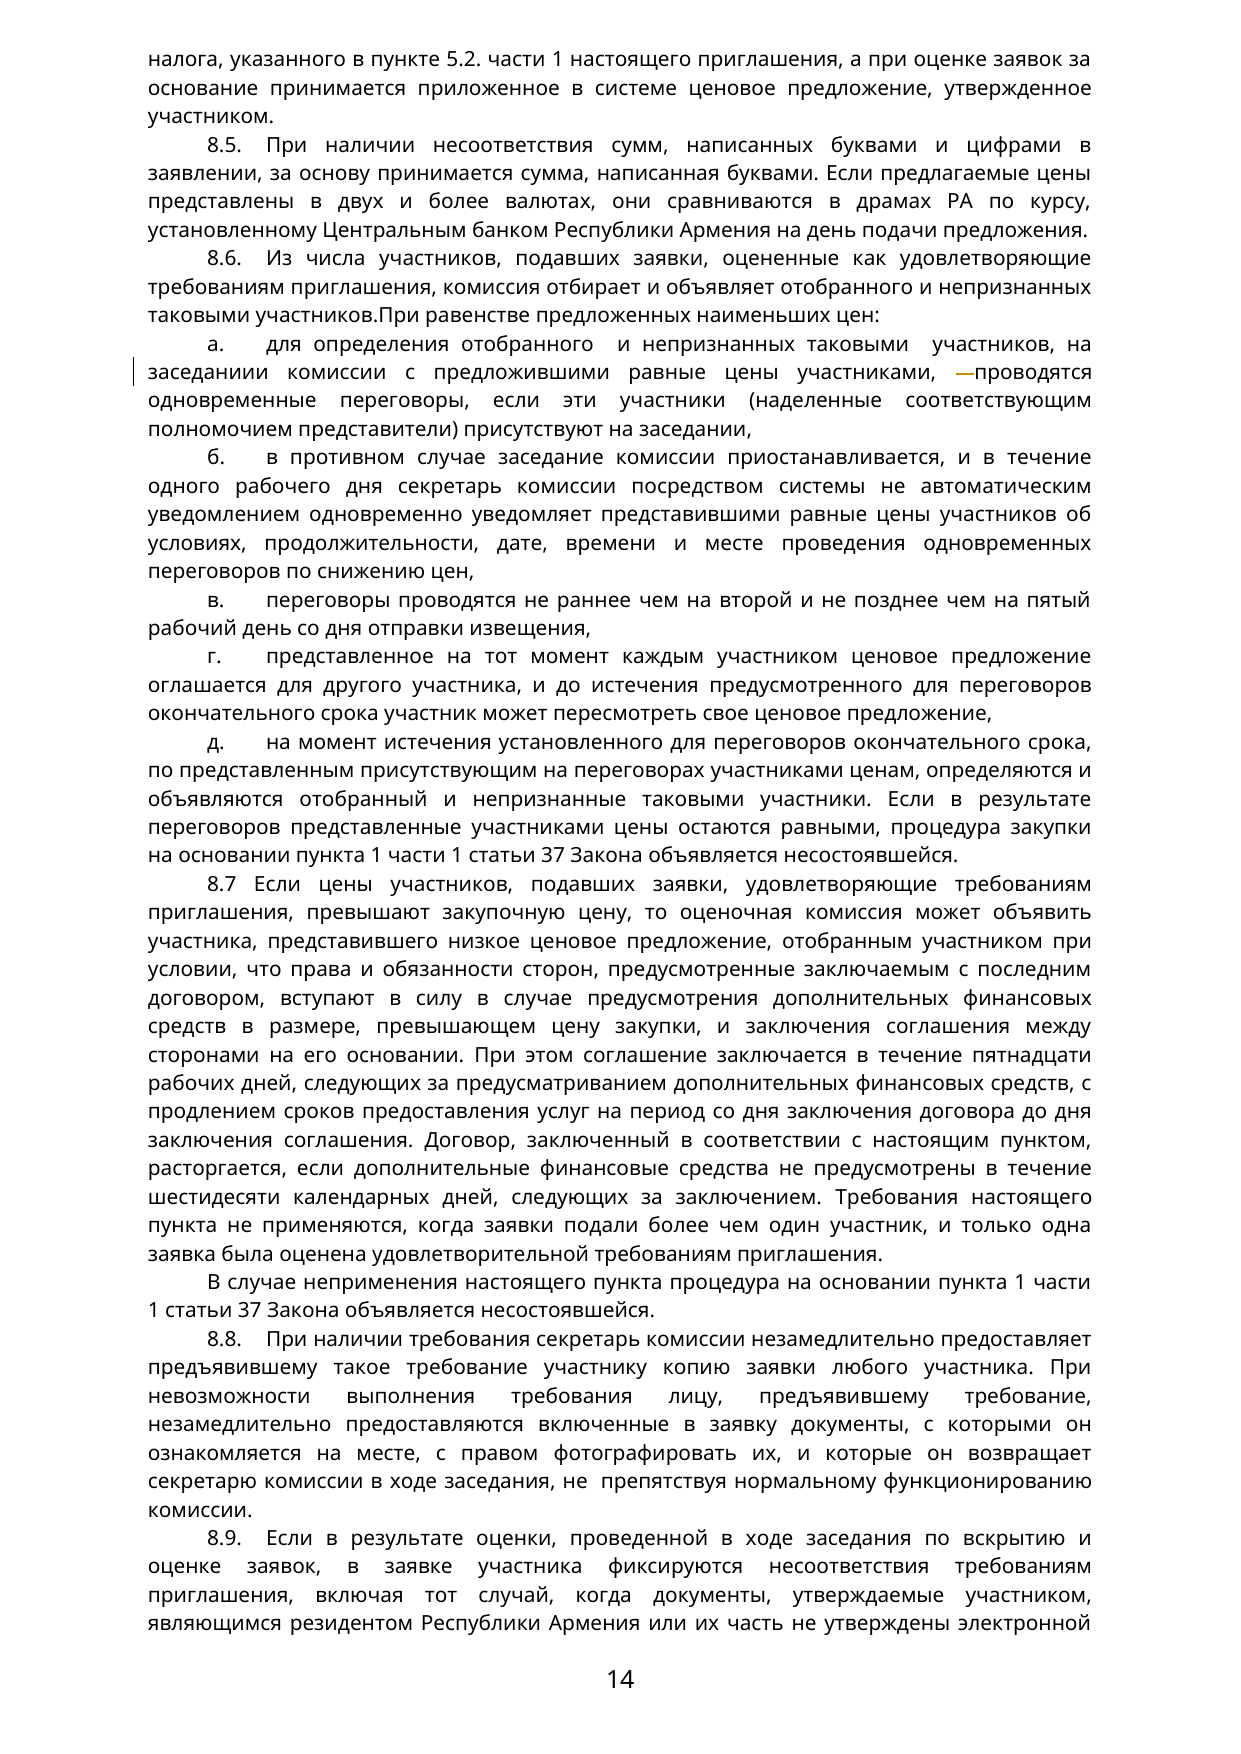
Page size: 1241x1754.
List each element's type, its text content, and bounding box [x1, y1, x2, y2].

text г. представленное на тот момент каждым участником ценовое предложение оглашается для другого участника, и до истечения предусмотренного для переговоров окончательного срока участник может пересмотреть свое ценовое предложение, [148, 642, 1092, 727]
text В случае неприменения настоящего пункта процедура на основании пункта 1 части 1 статьи 37 Закона объявляется несостоявшейся. [148, 1267, 1092, 1324]
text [148, 1523, 1092, 1637]
text 8.6. Из числа участников, подавших заявки, оцененные как удовлетворяющие требованиям приглашения, комиссия отбирает и объявляет отобранного и непризнанных таковыми участников.При равенстве предложенных наименьших цен: [148, 243, 1092, 329]
text д. на момент истечения установленного для переговоров окончательного срока, по представленным присутствующим на переговорах участниками ценам, определяются и объявляются отобранный и непризнанные таковыми участники. Если в результате переговоров представленные участниками цены остаются равными, процедура закупки на основании пункта 1 части 1 статьи 37 Закона объявляется несостоявшейся. [148, 727, 1092, 869]
text 8.5. При наличии несоответствия сумм, написанных буквами и цифрами в заявлении, за основу принимается сумма, написанная буквами. Если предлагаемые цены представлены в двух и более валютах, они сравниваются в драмах РА по курсу, установленному Центральным банком Республики Армения на день подачи предложения. [148, 130, 1092, 243]
text а. для определения отобранного и непризнанных таковыми участников, на заседаниии комиссии с предложившими равные цены участниками, проводятся одновременные переговоры, если эти участники (наделенные соответствующим полномочием представители) присутствуют на заседании, [148, 329, 1092, 442]
text б. в противном случае заседание комиссии приостанавливается, и в течение одного рабочего дня секретарь комиссии посредством системы не автоматическим уведомлением одновременно уведомляет представившими равные цены участников об условиях, продолжительности, дате, времени и месте проведения одновременных переговоров по снижению цен, [148, 442, 1092, 585]
text в. переговоры проводятся не раннее чем на второй и не позднее чем на пятый рабочий день со дня отправки извещения, [148, 585, 1092, 642]
text 8.8. При наличии требования секретарь комиссии незамедлительно предоставляет предъявившему такое требование участнику копию заявки любого участника. При невозможности выполнения требования лицу, предъявившему требование, незамедлительно предоставляются включенные в заявку документы, с которыми он ознакомляется на месте, с правом фотографировать их, и которые он возвращает секретарю комиссии в ходе заседания, не препятствуя нормальному функционированию комиссии. [148, 1324, 1092, 1523]
text 8.7 Если цены участников, подавших заявки, удовлетворяющие требованиям приглашения, превышают закупочную цену, то оценочная комиссия может объявить участника, представившего низкое ценовое предложение, отобранным участником при условии, что права и обязанности сторон, предусмотренные заключаемым с последним договором, вступают в силу в случае предусмотрения дополнительных финансовых средств в размере, превышающем цену закупки, и заключения соглашения между сторонами на его основании. При этом соглашение заключается в течение пятнадцати рабочих дней, следующих за предусматриванием дополнительных финансовых средств, с продлением сроков предоставления услуг на период со дня заключения договора до дня заключения соглашения. Договор, заключенный в соответствии с настоящим пунктом, расторгается, если дополнительные финансовые средства не предусмотрены в течение шестидесяти календарных дней, следующих за заключением. Требования настоящего пункта не применяются, когда заявки подали более чем один участник, и только одна заявка была оценена удовлетворительной требованиям приглашения. [148, 869, 1092, 1267]
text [148, 44, 1092, 130]
